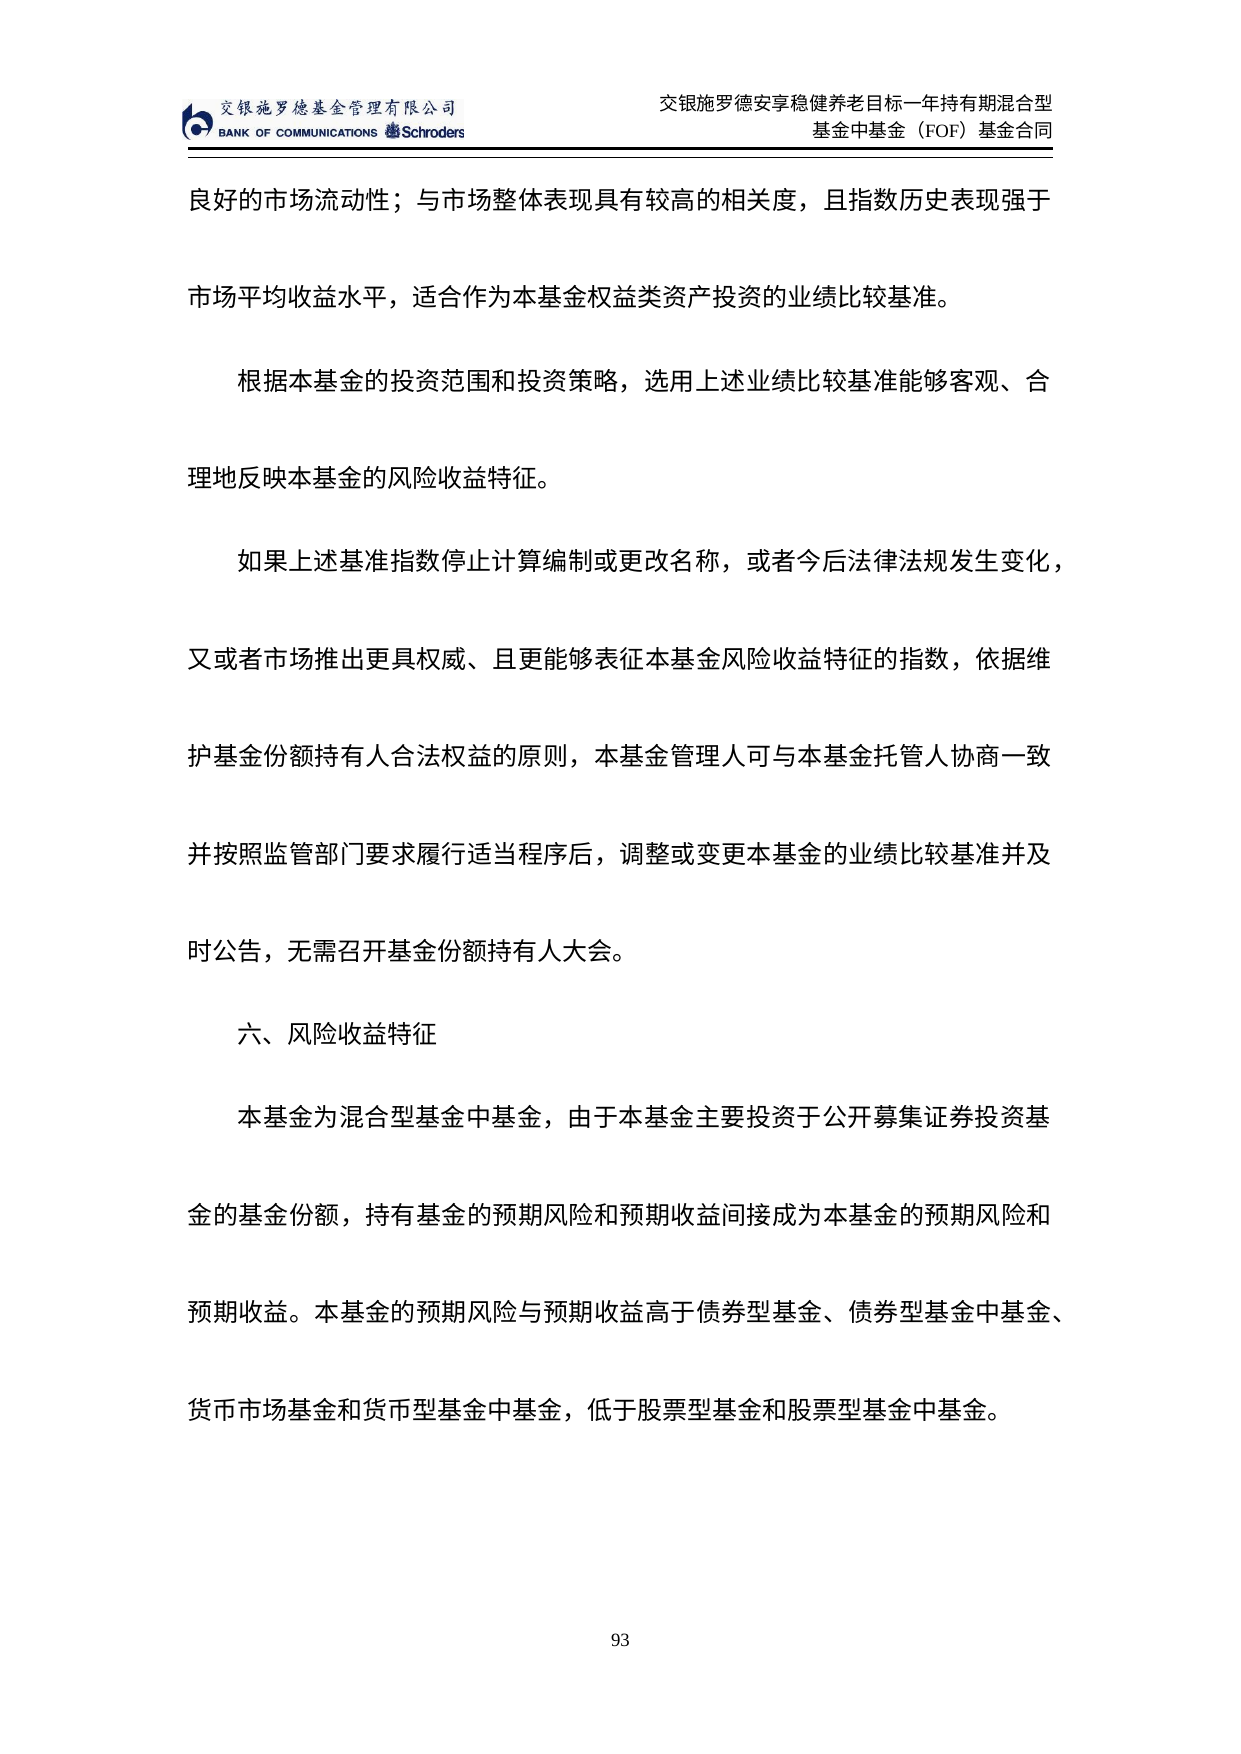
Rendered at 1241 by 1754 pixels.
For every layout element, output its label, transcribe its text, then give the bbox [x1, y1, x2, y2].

text 根据本基金的投资范围和投资策略，选用上述业绩比较基准能够客观、合理地反映本基金的风险收益特征。 [187, 347, 1053, 509]
text 如果上述基准指数停止计算编制或更改名称，或者今后法律法规发生变化，又或者市场推出更具权威、且更能够表征本基金风险收益特征的指数，依据维护基金份额持有人合法权益的原则，本基金管理人可与本基金托管人协商一致并按照监管部门要求履行适当程序后，调整或变更本基金的业绩比较基准并及时公告，无需召开基金份额持有人大会。 [187, 527, 1053, 982]
text 六、风险收益特征 [187, 1000, 1053, 1065]
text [187, 166, 1053, 328]
picture [182, 99, 464, 140]
text 本基金为混合型基金中基金，由于本基金主要投资于公开募集证券投资基金的基金份额，持有基金的预期风险和预期收益间接成为本基金的预期风险和预期收益。本基金的预期风险与预期收益高于债券型基金、债券型基金中基金、货币市场基金和货币型基金中基金，低于股票型基金和股票型基金中基金。 [187, 1083, 1053, 1441]
